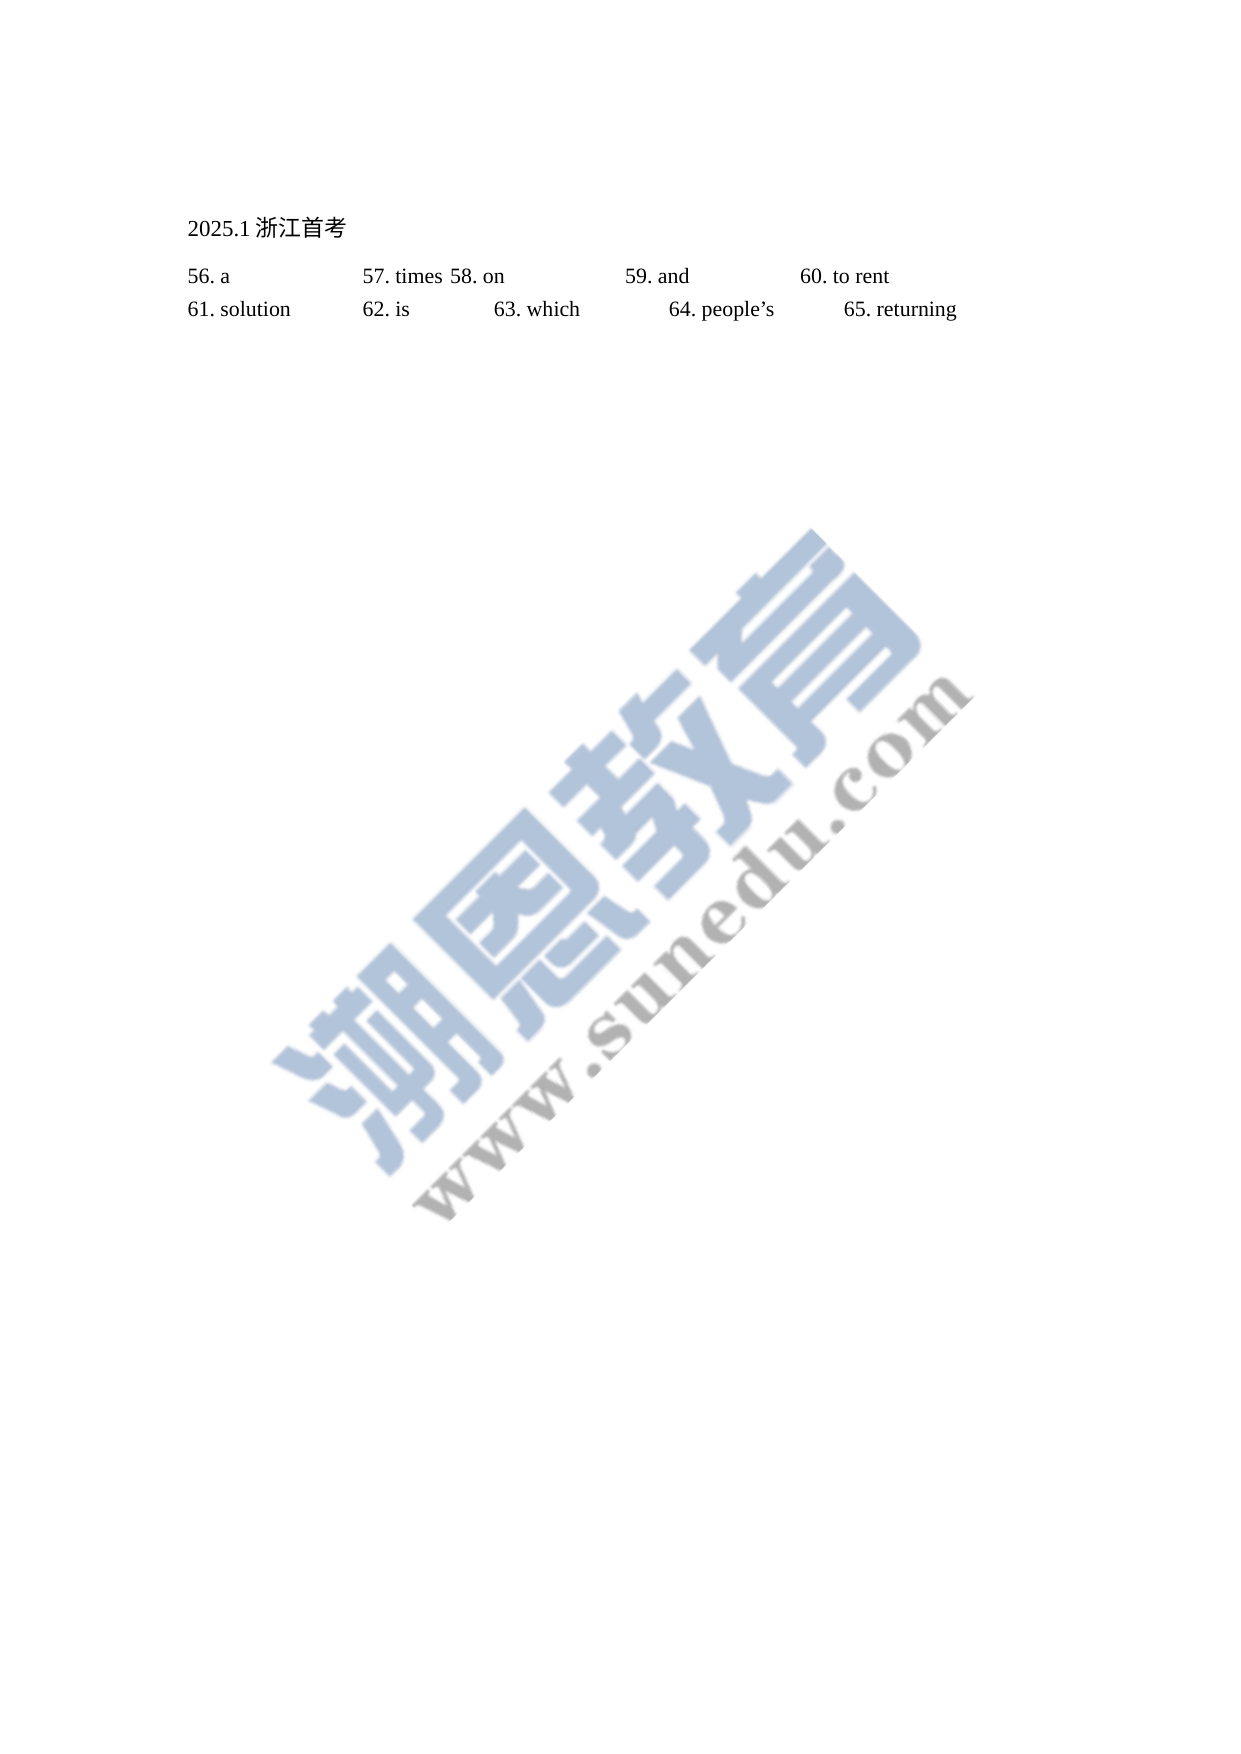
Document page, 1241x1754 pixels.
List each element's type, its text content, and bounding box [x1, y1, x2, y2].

text 2025.1浙江首考 [187, 194, 1053, 259]
picture [187, 324, 1053, 1489]
text 56. a 57. times 58. on 59. and 60. to rent [187, 259, 1053, 292]
text 61. solution 62. is 63. which 64. people’s 65. returning [187, 292, 1053, 324]
